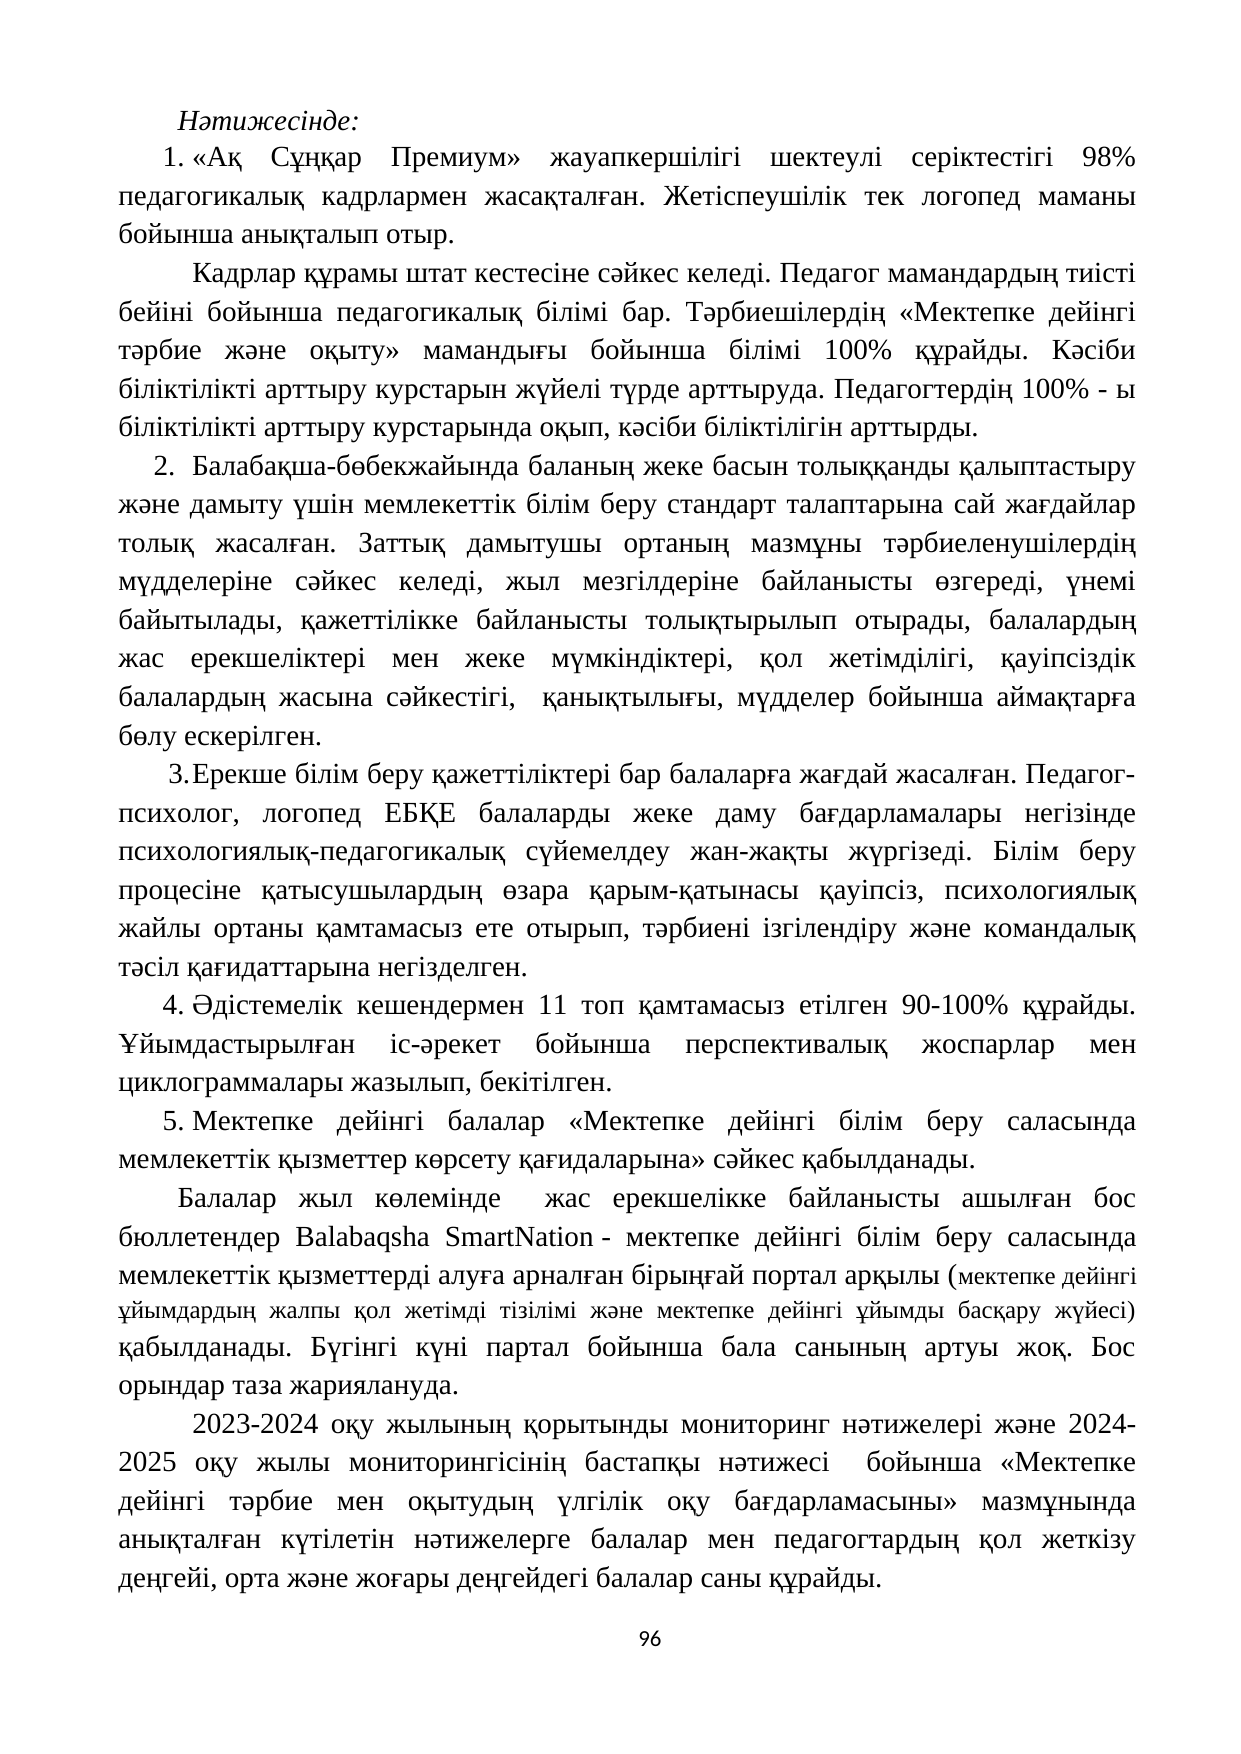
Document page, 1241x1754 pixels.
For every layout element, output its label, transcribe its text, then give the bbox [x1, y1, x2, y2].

list Әдістемелік кешендермен 11 топ қамтамасыз етілген 90-100% құрайды. Ұйымдастырылған іс-әрекет бойынша перспективалық жоспарлар мен циклограммалары жазылып, бекітілген. [118, 987, 1137, 1098]
list 2023-2024 оқу жылының қорытынды мониторинг нәтижелері және 2024-2025 оқу жылы мониторингісінің бастапқы нәтижесі бойынша «Мектепке дейінгі тәрбие мен оқытудың үлгілік оқу бағдарламасыны» мазмұнында анықталған күтілетін нәтижелерге балалар мен педагогтардың қол жеткізу деңгейі, орта және жоғары деңгейдегі балалар саны құрайды. [118, 1406, 1137, 1594]
list Нәтижесінде: [118, 103, 1137, 137]
list Кадрлар құрамы штат кестесіне сәйкес келеді. Педагог мамандардың тиісті бейіні бойынша педагогикалық білімі бар. Тәрбиешілердің «Мектепке дейінгі тәрбие және оқыту» мамандығы бойынша білімі 100% құрайды. Кәсіби біліктілікті арттыру курстарын жүйелі түрде арттыруда. Педагогтердің 100% - ы біліктілікті арттыру курстарында оқып, кәсіби біліктілігін арттырды. [118, 255, 1137, 443]
list Мектепке дейінгі балалар «Мектепке дейінгі білім беру саласында мемлекеттік қызметтер көрсету қағидаларына» сәйкес қабылданады. [118, 1103, 1137, 1175]
list Балалар жыл көлемінде жас ерекшелікке байланысты ашылған бос бюллетендер Balabaqsha SmartNation - мектепке дейінгі білім беру саласында мемлекеттік қызметтерді алуға арналған бірыңғай портал арқылы (мектепке дейінгі ұйымдардың жалпы қол жетімді тізілімі және мектепке дейінгі ұйымды басқару жүйесі) қабылданады. Бүгінгі күні партал бойынша бала санының артуы жоқ. Бос орындар таза жариялануда. [118, 1180, 1137, 1401]
list Ерекше білім беру қажеттіліктері бар балаларға жағдай жасалған. Педагог- психолог, логопед ЕБҚЕ балаларды жеке даму бағдарламалары негізінде психологиялық-педагогикалық сүйемелдеу жан-жақты жүргізеді. Білім беру процесіне қатысушылардың өзара қарым-қатынасы қауіпсіз, психологиялық жайлы ортаны қамтамасыз ете отырып, тәрбиені ізгілендіру және командалық тәсіл қағидаттарына негізделген. [118, 756, 1137, 982]
list «Ақ Сұңқар Премиум» жауапкершілігі шектеулі серіктестігі 98% педагогикалық кадрлармен жасақталған. Жетіспеушілік тек логопед маманы бойынша анықталып отыр. [118, 139, 1137, 250]
list Балабақша-бөбекжайында баланың жеке басын толыққанды қалыптастыру және дамыту үшін мемлекеттік білім беру стандарт талаптарына сай жағдайлар толық жасалған. Заттық дамытушы ортаның мазмұны тәрбиеленушілердің мүдделеріне сәйкес келеді, жыл мезгілдеріне байланысты өзгереді, үнемі байытылады, қажеттілікке байланысты толықтырылып отырады, балалардың жас ерекшеліктері мен жеке мүмкіндіктері, қол жетімділігі, қауіпсіздік балалардың жасына сәйкестігі, қанықтылығы, мүдделер бойынша аймақтарға бөлу ескерілген. [118, 448, 1137, 751]
